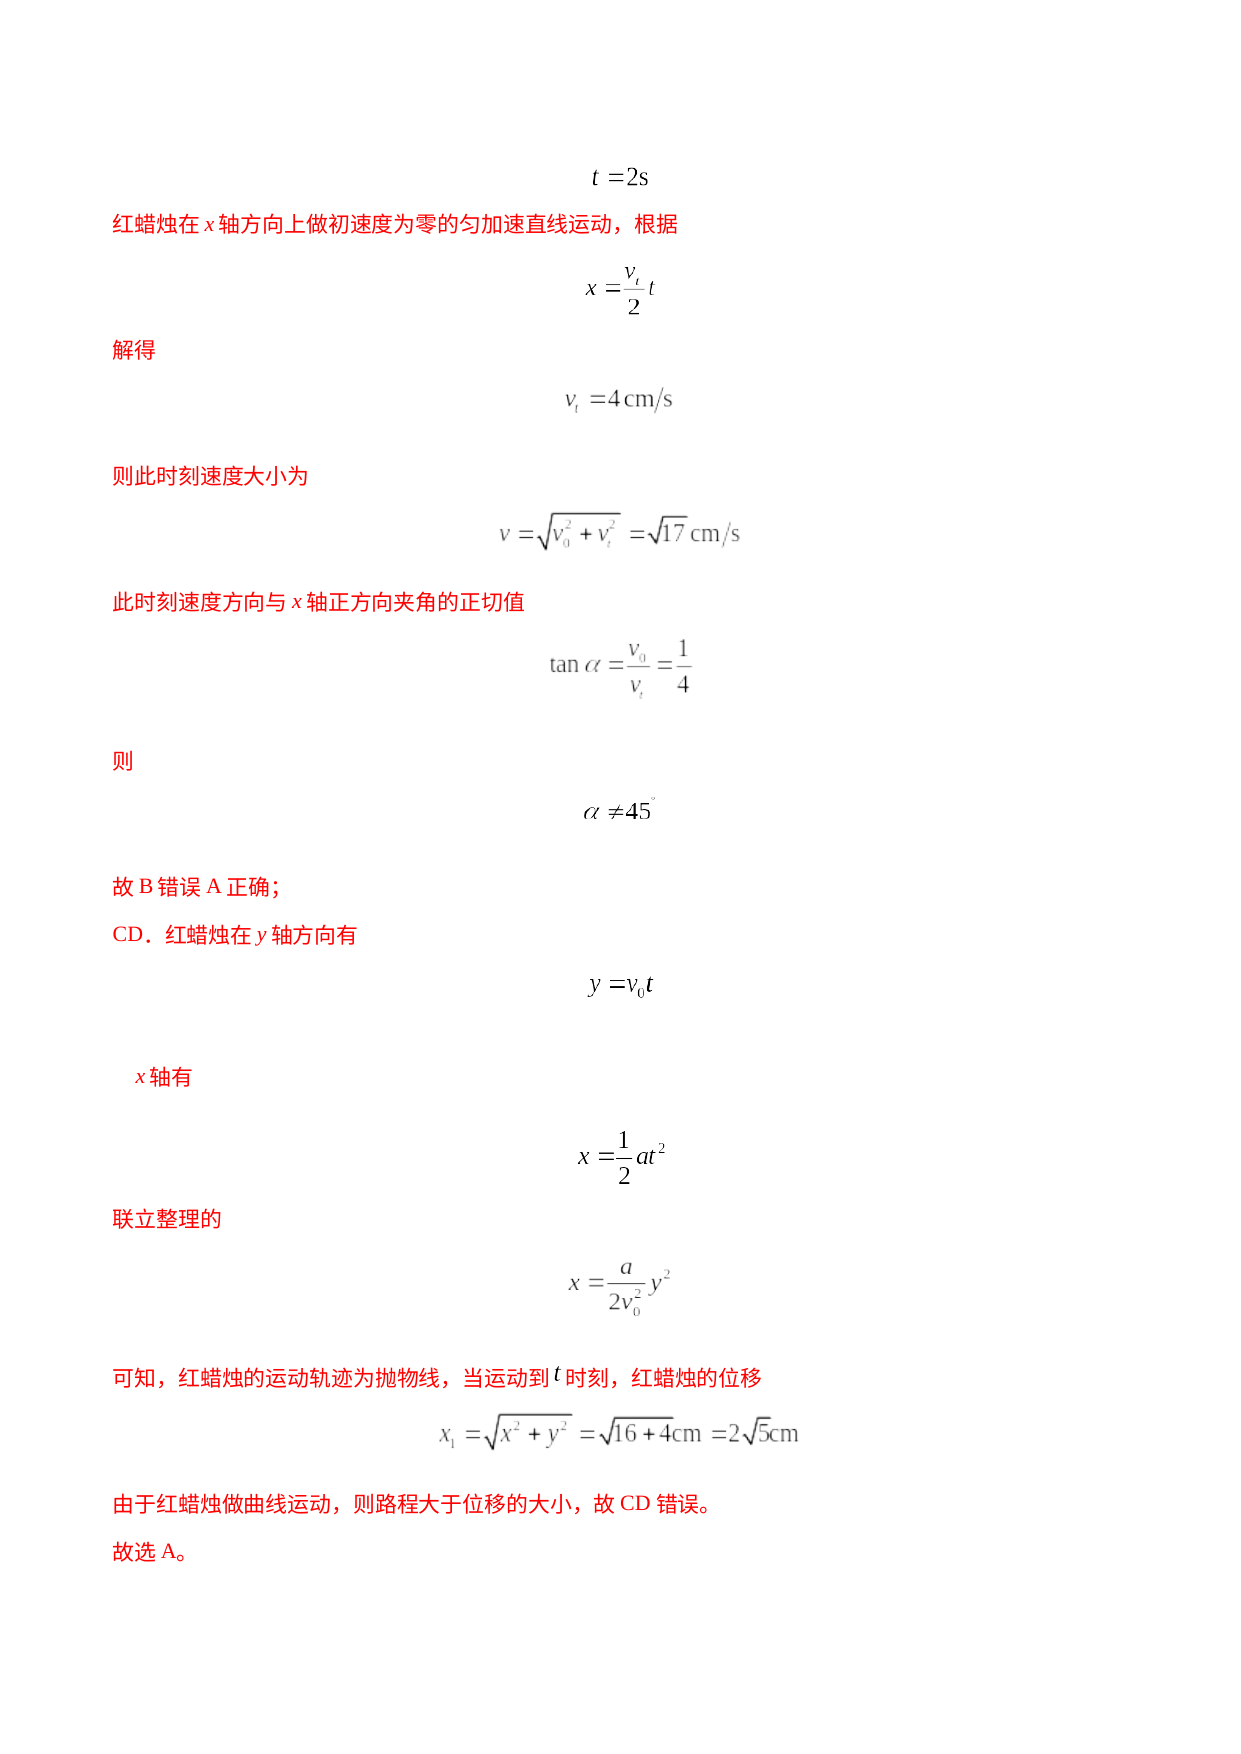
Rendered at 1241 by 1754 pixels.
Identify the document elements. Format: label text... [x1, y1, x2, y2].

text CD．红蜡烛在y轴方向有 [112, 918, 1128, 950]
text 故B错误A正确； [112, 869, 1128, 902]
text 联立整理的 [112, 1202, 1128, 1234]
text 故选A。 [112, 1535, 1128, 1567]
text 则 [112, 743, 1128, 776]
text 由于红蜡烛做曲线运动，则路程大于位移的大小，故CD 错误。 [112, 1486, 1128, 1519]
text 此时刻速度方向与x轴正方向夹角的正切值 [112, 585, 1128, 617]
text 则此时刻速度大小为 [112, 459, 1128, 491]
text x轴有 [112, 1043, 1128, 1108]
text 红蜡烛在x轴方向上做初速度为零的匀加速直线运动，根据 [112, 207, 1128, 239]
text 可知，红蜡烛的运动轨迹为抛物线，当运动到时刻，红蜡烛的位移 [112, 1360, 1128, 1393]
text 解得 [112, 333, 1128, 366]
